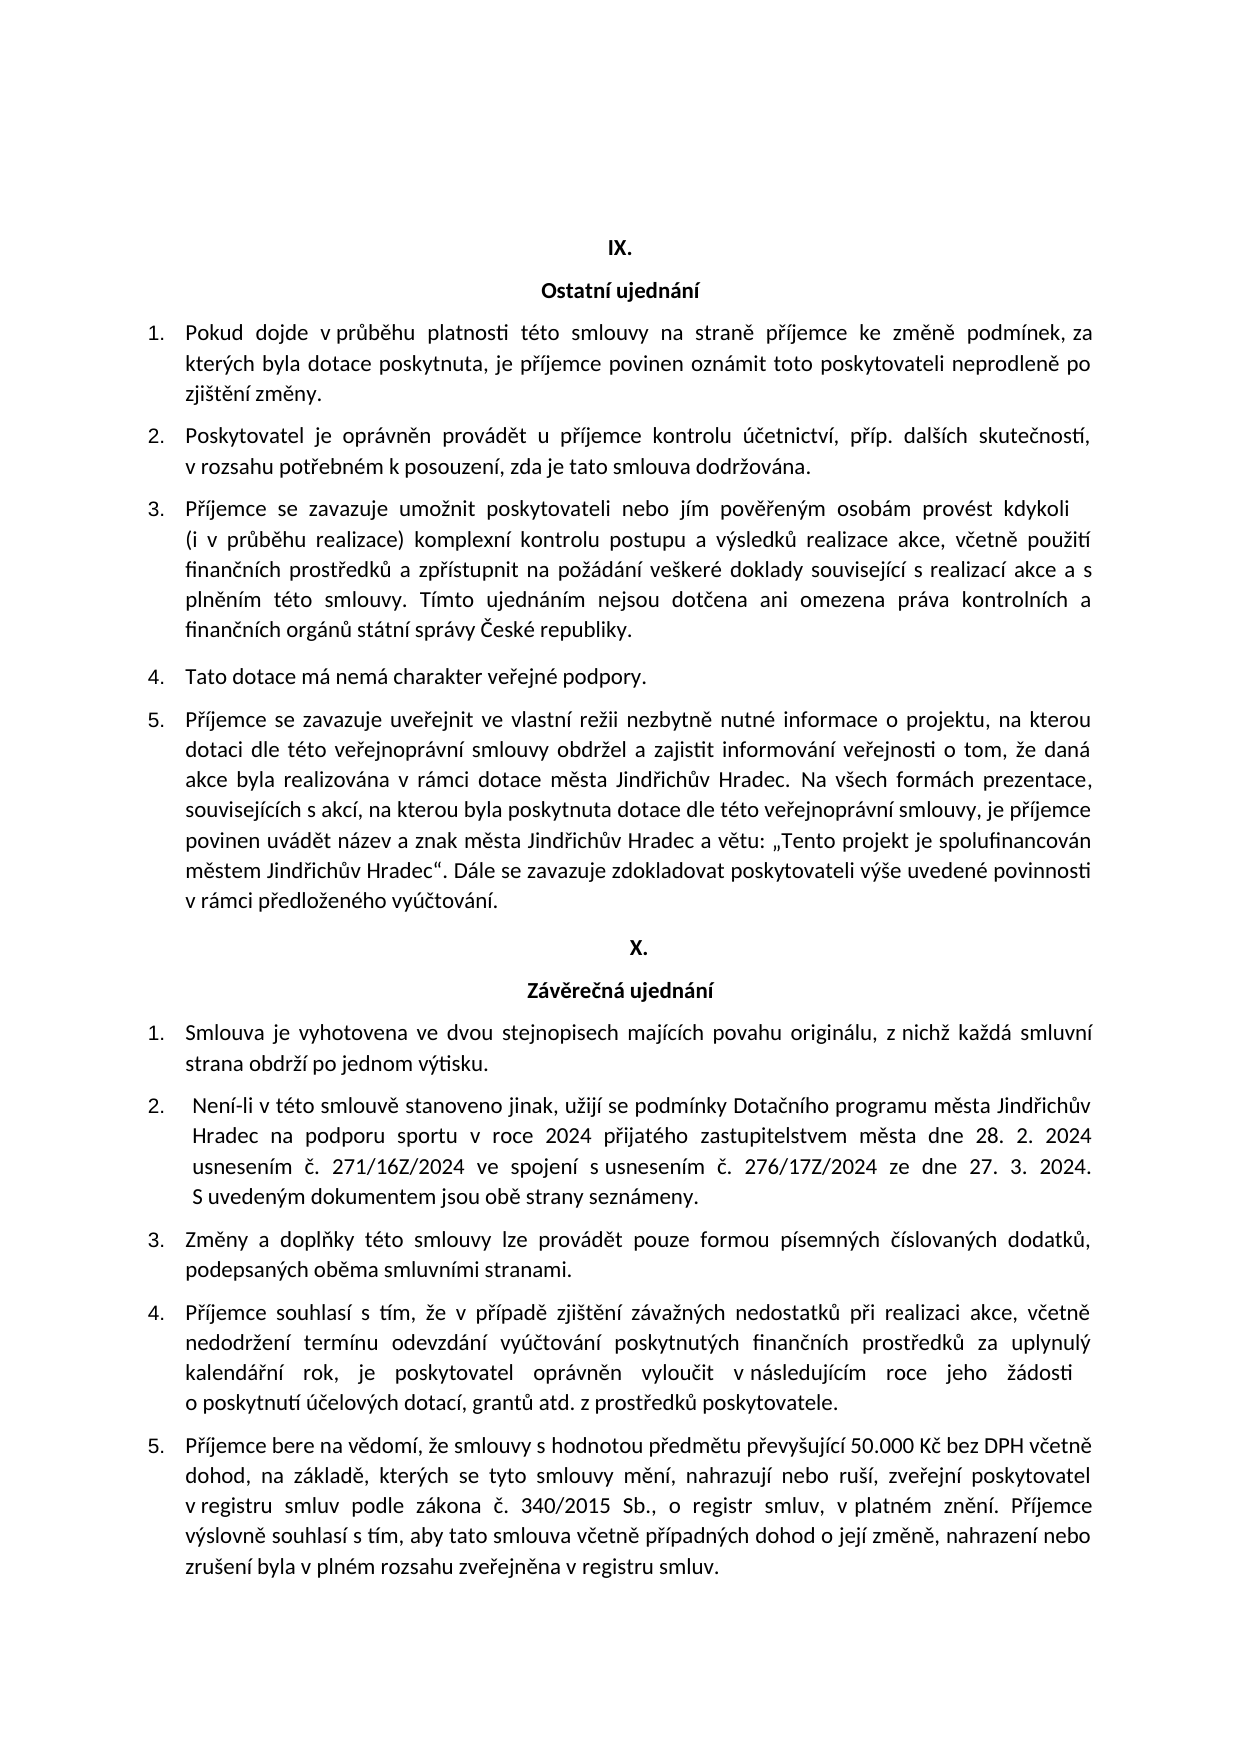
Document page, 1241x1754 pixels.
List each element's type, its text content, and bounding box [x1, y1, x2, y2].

list Změny a doplňky této smlouvy lze provádět pouze formou písemných číslovaných dodatků, podepsaných oběma smluvními stranami. [148, 1225, 1093, 1283]
list Tato dotace má nemá charakter veřejné podpory. [148, 662, 1093, 690]
list Pokud dojde v průběhu platnosti této smlouvy na straně příjemce ke změně podmínek, za kterých byla dotace poskytnuta, je příjemce povinen oznámit toto poskytovateli neprodleně po zjištění změny. [148, 318, 1093, 407]
text IX. [148, 233, 1093, 261]
list Není-li v této smlouvě stanoveno jinak, užijí se podmínky Dotačního programu města Jindřichův Hradec na podporu sportu v roce 2024 přijatého zastupitelstvem města dne 28. 2. 2024 usnesením č. 271/16Z/2024 ve spojení s usnesením č. 276/17Z/2024 ze dne 27. 3. 2024. S uvedeným dokumentem jsou obě strany seznámeny. [148, 1091, 1093, 1210]
text Závěrečná ujednání [148, 976, 1093, 1004]
list Příjemce se zavazuje uveřejnit ve vlastní režii nezbytně nutné informace o projektu, na kterou dotaci dle této veřejnoprávní smlouvy obdržel a zajistit informování veřejnosti o tom, že daná akce byla realizována v rámci dotace města Jindřichův Hradec. Na všech formách prezentace, souvisejících s akcí, na kterou byla poskytnuta dotace dle této veřejnoprávní smlouvy, je příjemce povinen uvádět název a znak města Jindřichův Hradec a větu: „Tento projekt je spolufinancován městem Jindřichův Hradec“. Dále se zavazuje zdokladovat poskytovateli výše uvedené povinnosti v rámci předloženého vyúčtování. [148, 705, 1093, 914]
list Smlouva je vyhotovena ve dvou stejnopisech majících povahu originálu, z nichž každá smluvní strana obdrží po jednom výtisku. [148, 1018, 1093, 1077]
list Příjemce bere na vědomí, že smlouvy s hodnotou předmětu převyšující 50.000 Kč bez DPH včetně dohod, na základě, kterých se tyto smlouvy mění, nahrazují nebo ruší, zveřejní poskytovatel v registru smluv podle zákona č. 340/2015 Sb., o registr smluv, v platném znění. Příjemce výslovně souhlasí s tím, aby tato smlouva včetně případných dohod o její změně, nahrazení nebo zrušení byla v plném rozsahu zveřejněna v registru smluv. [148, 1431, 1093, 1580]
list Poskytovatel je oprávněn provádět u příjemce kontrolu účetnictví, příp. dalších skutečností, v rozsahu potřebném k posouzení, zda je tato smlouva dodržována. [148, 422, 1093, 480]
text X. [185, 933, 1093, 961]
list Příjemce se zavazuje umožnit poskytovateli nebo jím pověřeným osobám provést kdykoli (i v průběhu realizace) komplexní kontrolu postupu a výsledků realizace akce, včetně použití finančních prostředků a zpřístupnit na požádání veškeré doklady související s realizací akce a s plněním této smlouvy. Tímto ujednáním nejsou dotčena ani omezena práva kontrolních a finančních orgánů státní správy České republiky. [148, 494, 1093, 643]
list Příjemce souhlasí s tím, že v případě zjištění závažných nedostatků při realizaci akce, včetně nedodržení termínu odevzdání vyúčtování poskytnutých finančních prostředků za uplynulý kalendářní rok, je poskytovatel oprávněn vyloučit v následujícím roce jeho žádosti o poskytnutí účelových dotací, grantů atd. z prostředků poskytovatele. [148, 1298, 1093, 1416]
text Ostatní ujednání [148, 276, 1093, 304]
